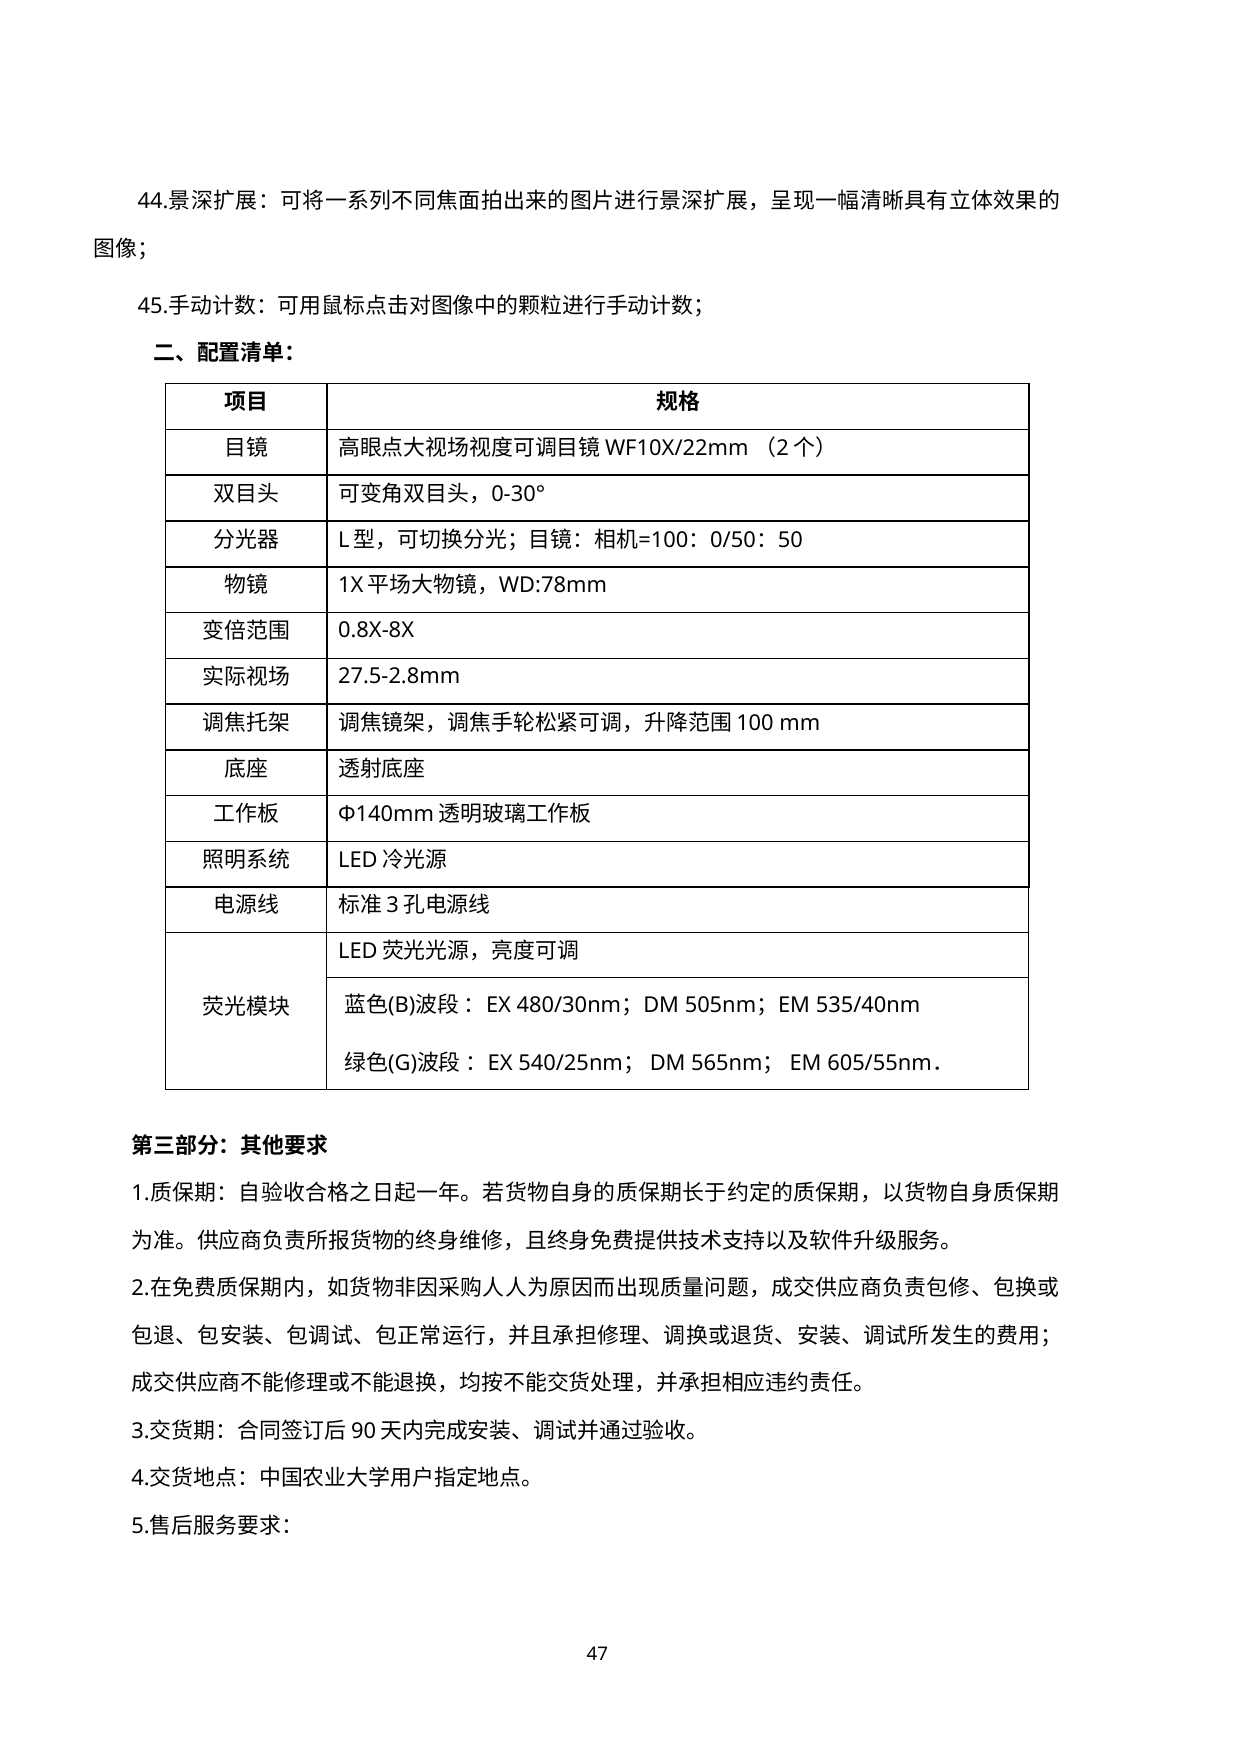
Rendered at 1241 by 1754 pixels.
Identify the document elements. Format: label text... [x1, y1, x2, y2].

table_cell 标准3孔电源线 [327, 888, 1028, 932]
table_cell 高眼点大视场视度可调目镜WF10X/22mm （2个） [328, 430, 1028, 474]
table_cell 电源线 [166, 888, 326, 932]
text 二、配置清单： [131, 335, 1063, 367]
table_cell 蓝色(B)波段 ：EX 480/30nm；DM 505nm；EM 535/40nm 绿色(G)波段 ：EX 540/25nm； DM 565nm； EM 605/55nm． [327, 978, 1028, 1089]
table_cell 27.5-2.8mm [328, 659, 1028, 703]
text 第三部分：其他要求 [131, 1128, 1063, 1159]
table_cell L型，可切换分光；目镜：相机=100：0/50：50 [328, 522, 1028, 566]
table_cell 可变角双目头，0-30° [328, 476, 1028, 520]
text 45.手动计数：可用鼠标点击对图像中的颗粒进行手动计数； [94, 288, 1063, 319]
table_cell 工作板 [166, 796, 326, 841]
text 2.在免费质保期内，如货物非因采购人人为原因而出现质量问题，成交供应商负责包修、包换或包退、包安装、包调试、包正常运行，并且承担修理、调换或退货、安装、调试所发生的费用；成交供应商不能修理或不能退换，均按不能交货处理，并承担相应违约责任。 [131, 1270, 1063, 1397]
text 4.交货地点：中国农业大学用户指定地点。 [131, 1460, 1063, 1492]
table_cell LED冷光源 [328, 842, 1028, 886]
table_cell 调焦镜架，调焦手轮松紧可调，升降范围100 mm [328, 705, 1028, 749]
table_cell 双目头 [166, 476, 326, 520]
table_header 规格 [328, 384, 1028, 428]
table_cell Φ140mm透明玻璃工作板 [328, 796, 1028, 841]
table_cell 照明系统 [166, 842, 326, 886]
table_cell 1X平场大物镜，WD:78mm [328, 568, 1028, 612]
text 44.景深扩展：可将一系列不同焦面拍出来的图片进行景深扩展，呈现一幅清晰具有立体效果的图像； [94, 183, 1063, 262]
table_cell 物镜 [166, 568, 326, 612]
text 5.售后服务要求： [131, 1508, 1063, 1540]
table_cell LED荧光光源，亮度可调 [327, 933, 1028, 977]
text 3.交货期：合同签订后90天内完成安装、调试并通过验收。 [131, 1413, 1063, 1444]
table_cell 分光器 [166, 522, 326, 566]
table_cell 透射底座 [328, 751, 1028, 795]
table_cell 0.8X-8X [328, 613, 1028, 657]
table_cell 变倍范围 [166, 613, 326, 657]
table_cell 调焦托架 [166, 705, 326, 749]
table_header 项目 [166, 384, 326, 428]
table_cell 底座 [166, 751, 326, 795]
table_cell 目镜 [166, 430, 326, 474]
table_cell 荧光模块 [166, 933, 326, 1089]
table_cell 实际视场 [166, 659, 326, 703]
text 1.质保期：自验收合格之日起一年。若货物自身的质保期长于约定的质保期，以货物自身质保期为准。供应商负责所报货物的终身维修，且终身免费提供技术支持以及软件升级服务。 [131, 1175, 1063, 1254]
